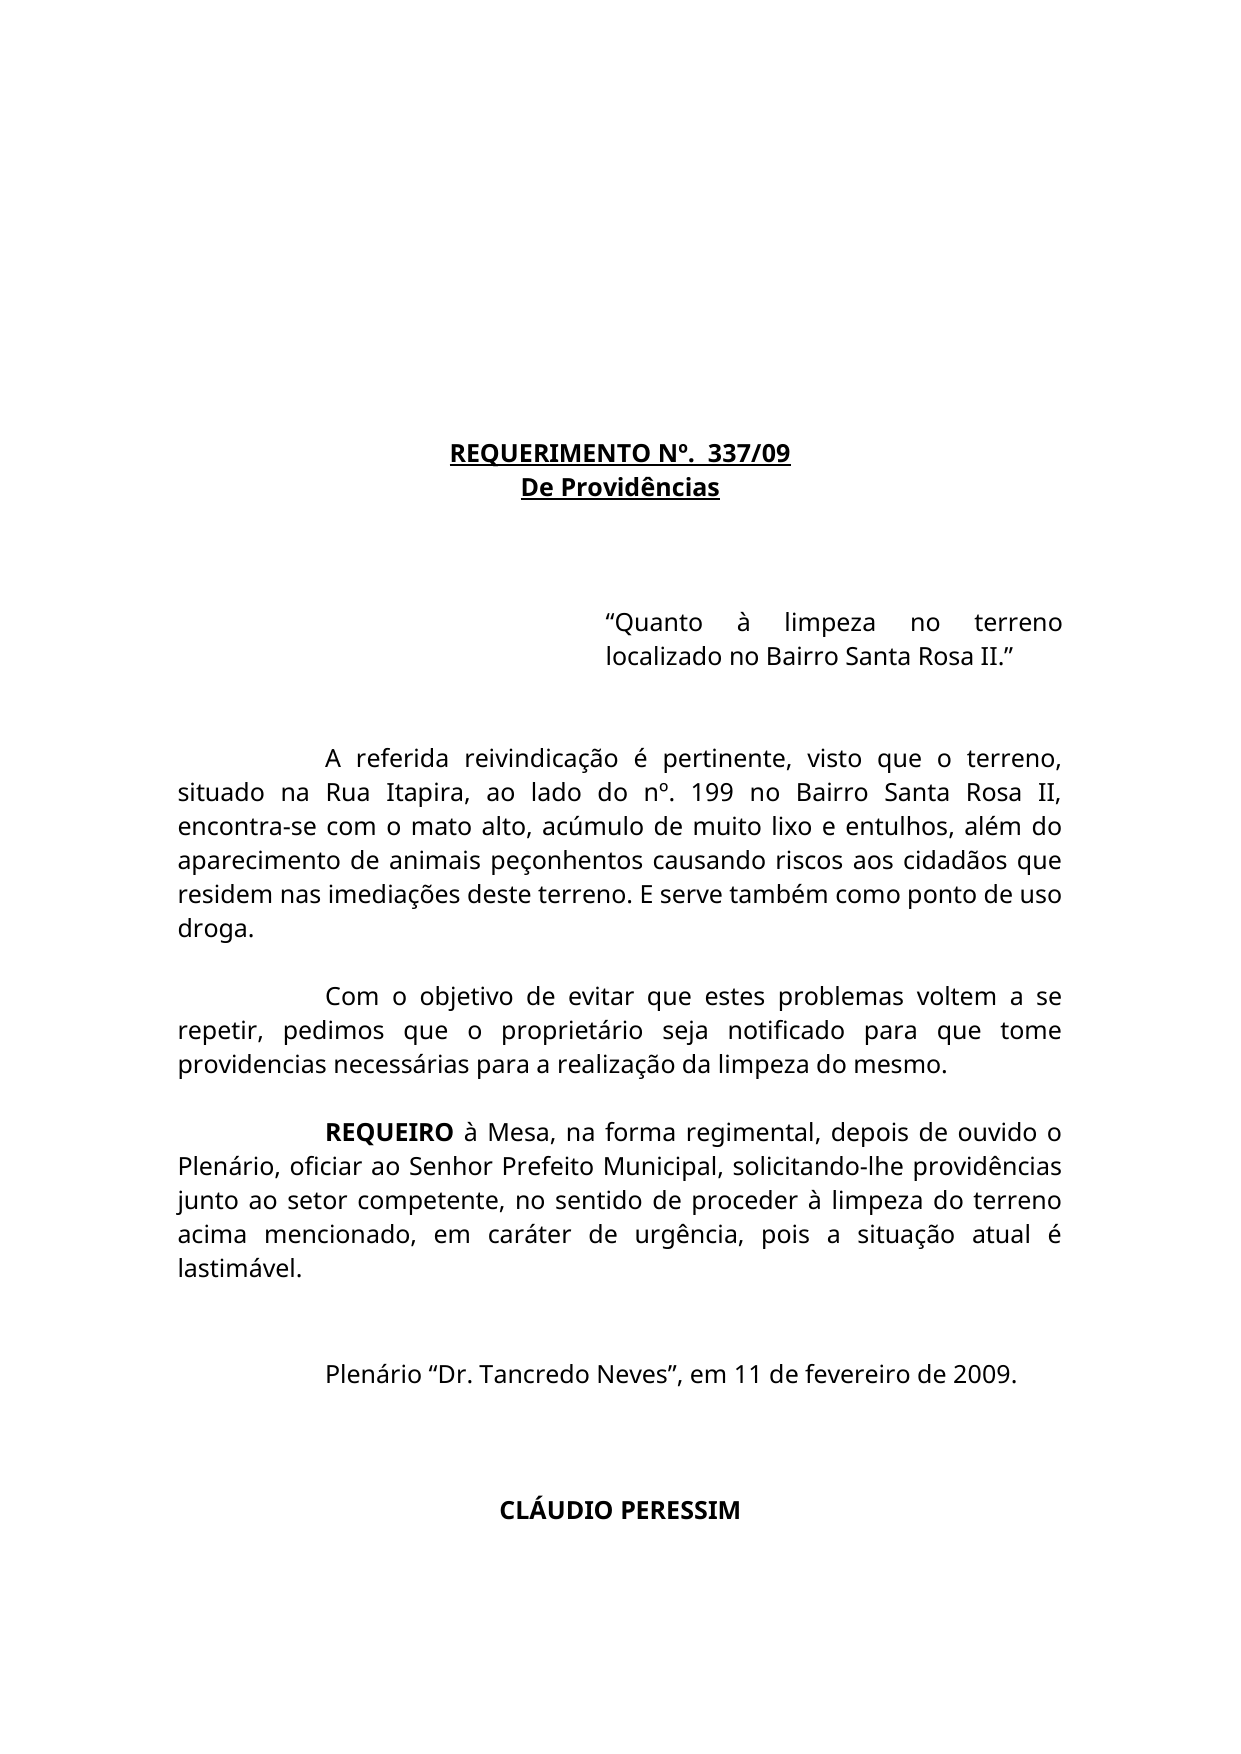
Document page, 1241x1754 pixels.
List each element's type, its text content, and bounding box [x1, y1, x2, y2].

text De Providências [177, 469, 1063, 503]
text A referida reivindicação é pertinente, visto que o terreno, situado na Rua Itapira, ao lado do nº. 199 no Bairro Santa Rosa II, encontra-se com o mato alto, acúmulo de muito lixo e entulhos, além do aparecimento de animais peçonhentos causando riscos aos cidadãos que residem nas imediações deste terreno. E serve também como ponto de uso droga. [177, 741, 1063, 945]
text REQUEIRO à Mesa, na forma regimental, depois de ouvido o Plenário, oficiar ao Senhor Prefeito Municipal, solicitando-lhe providências junto ao setor competente, no sentido de proceder à limpeza do terreno acima mencionado, em caráter de urgência, pois a situação atual é lastimável. [177, 1115, 1063, 1284]
text Plenário “Dr. Tancredo Neves”, em 11 de fevereiro de 2009. [177, 1357, 1063, 1391]
text CLÁUDIO PERESSIM [177, 1493, 1063, 1527]
title REQUERIMENTO Nº. 337/09 [177, 436, 1063, 469]
text Com o objetivo de evitar que estes problemas voltem a se repetir, pedimos que o proprietário seja notificado para que tome providencias necessárias para a realização da limpeza do mesmo. [177, 979, 1063, 1081]
text “Quanto à limpeza no terreno localizado no Bairro Santa Rosa II.” [605, 605, 1063, 673]
